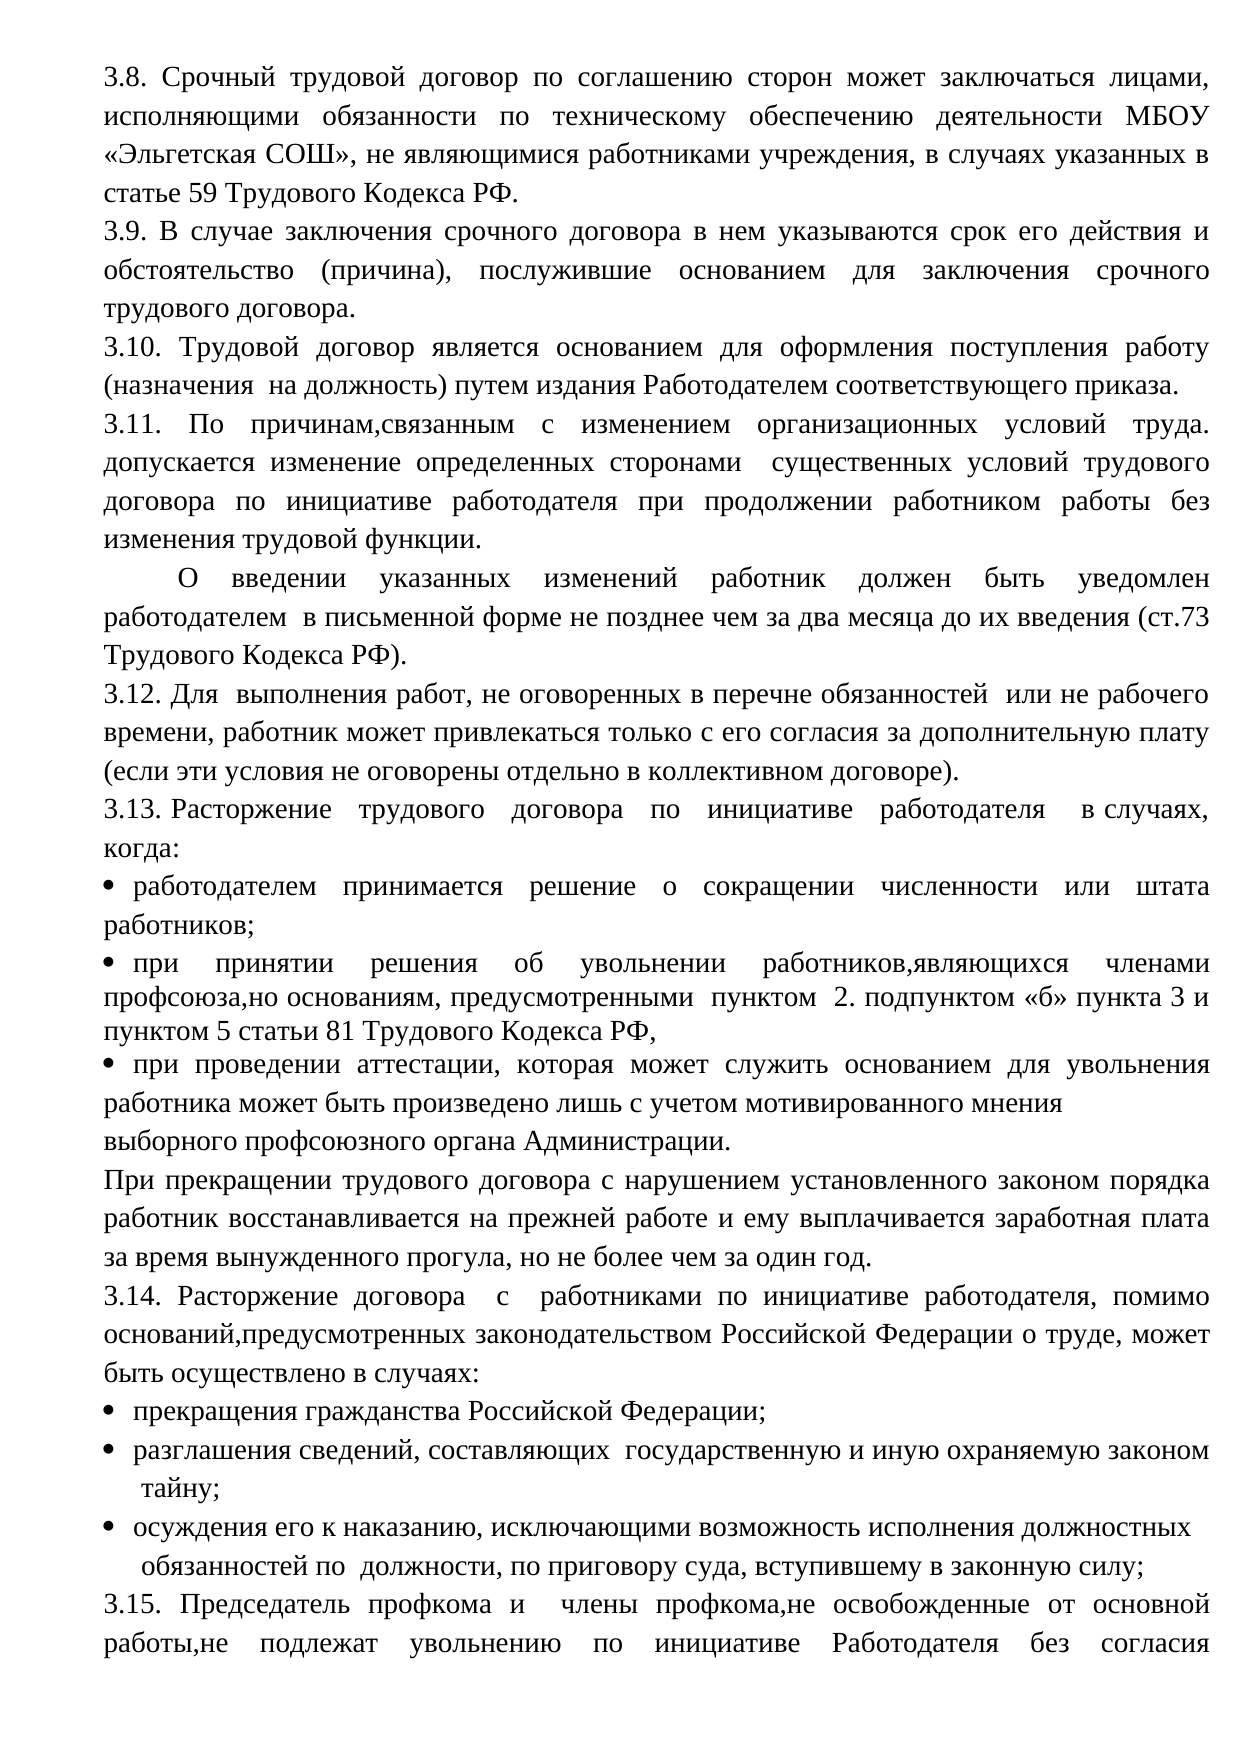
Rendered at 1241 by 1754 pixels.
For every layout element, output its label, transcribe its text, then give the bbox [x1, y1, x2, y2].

text 3.8. Срочный трудовой договор по соглашению сторон может заключаться лицами, исполняющими обязанности по техническому обеспечению деятельности МБОУ «Эльгетская СОШ», не являющимися работниками учреждения, в случаях указанных в статье 59 Трудового Кодекса РФ. [103, 59, 1211, 208]
text 3.9. В случае заключения срочного договора в нем указываются срок его действия и обстоятельство (причина), послужившие основанием для заключения срочного трудового договора. [103, 213, 1211, 324]
text При прекращении трудового договора с нарушением установленного законом порядка работник восстанавливается на прежней работе и ему выплачивается заработная плата за время вынужденного прогула, но не более чем за один год. [103, 1162, 1211, 1273]
list прекращения гражданства Российской Федерации; [103, 1393, 1211, 1427]
list работодателем принимается решение о сокращении численности или штата работников; [103, 868, 1211, 941]
text О введении указанных изменений работник должен быть уведомлен работодателем в письменной форме не позднее чем за два месяца до их введения (ст.73 Трудового Кодекса РФ). [103, 560, 1211, 671]
list обязанностей по должности, по приговору суда, вступившему в законную силу; [141, 1548, 1211, 1581]
list осуждения его к наказанию, исключающими возможность исполнения должностных [103, 1509, 1211, 1543]
text 3.12. Для выполнения работ, не оговоренных в перечне обязанностей или не рабочего времени, работник может привлекаться только с его согласия за дополнительную плату (если эти условия не оговорены отдельно в коллективном договоре). [103, 676, 1211, 786]
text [103, 1586, 1211, 1658]
text 3.11. По причинам,связанным с изменением организационных условий труда. допускается изменение определенных сторонами существенных условий трудового договора по инициативе работодателя при продолжении работником работы без изменения трудовой функции. [103, 406, 1211, 555]
text 3.13. Расторжение трудового договора по инициативе работодателя в случаях, когда: [103, 791, 1211, 863]
list при принятии решения об увольнении работников,являющихся членами профсоюза,но основаниям, предусмотренными пунктом 2. подпунктом «б» пункта 3 и пунктом 5 статьи 81 Трудового Кодекса РФ, [103, 946, 1211, 1046]
text 3.10. Трудовой договор является основанием для оформления поступления работу (назначения на должность) путем издания Работодателем соответствующего приказа. [103, 329, 1211, 401]
list при проведении аттестации, которая может служить основанием для увольнения работника может быть произведено лишь с учетом мотивированного мнения [103, 1046, 1211, 1118]
text выборного профсоюзного органа Администрации. [103, 1123, 1211, 1157]
list разглашения сведений, составляющих государственную и иную охраняемую законом тайну; [103, 1432, 1211, 1504]
text 3.14. Расторжение договора с работниками по инициативе работодателя, помимо оснований,предусмотренных законодательством Российской Федерации о труде, может быть осуществлено в случаях: [103, 1278, 1211, 1388]
